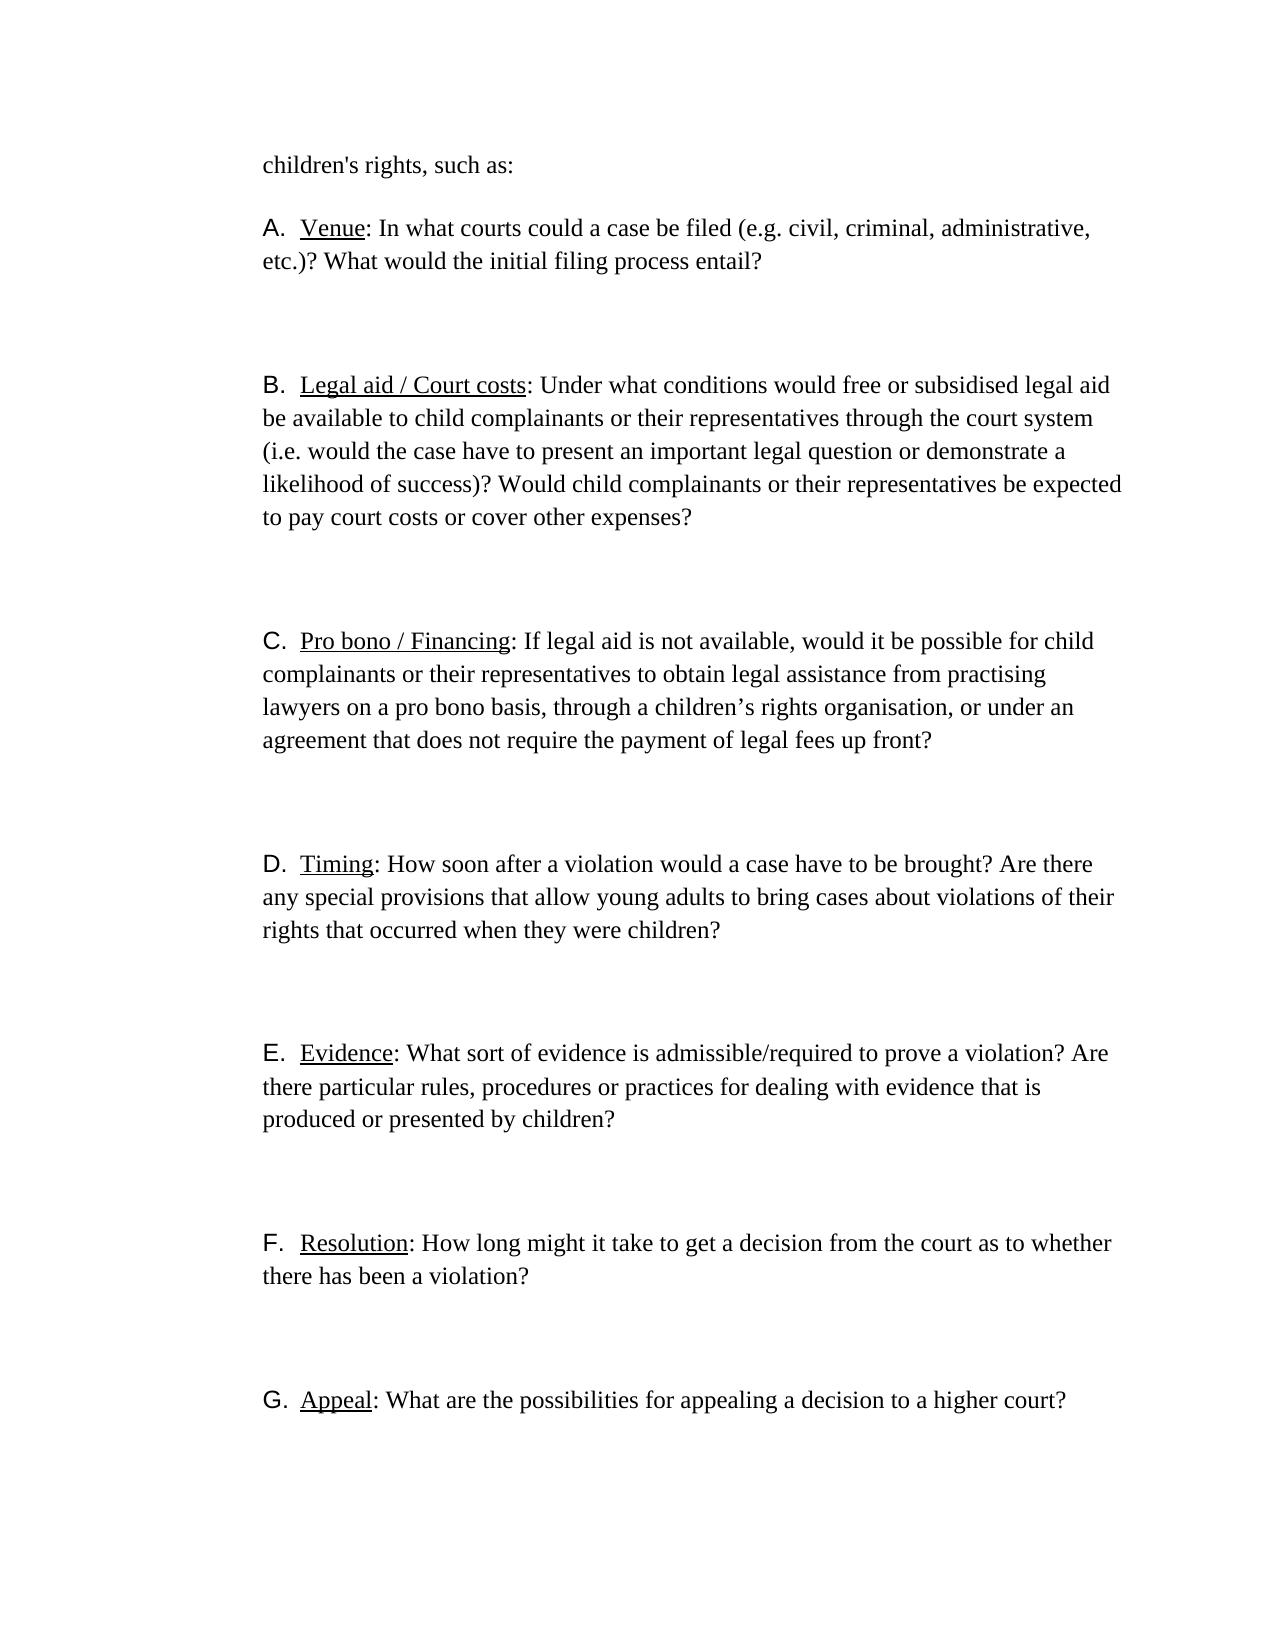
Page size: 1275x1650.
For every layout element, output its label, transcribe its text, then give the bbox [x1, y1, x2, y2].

list Legal aid / Court costs: Under what conditions would free or subsidised legal aid be available to child complainants or their representatives through the court system (i.e. would the case have to present an important legal question or demonstrate a likelihood of success)? Would child complainants or their representatives be expected to pay court costs or cover other expenses? [262, 370, 1125, 531]
list Resolution: How long might it take to get a decision from the court as to whether there has been a violation? [262, 1228, 1125, 1290]
list Evidence: What sort of evidence is admissible/required to prove a violation? Are there particular rules, procedures or practices for dealing with evidence that is produced or presented by children? [262, 1038, 1125, 1133]
list Appeal: What are the possibilities for appealing a decision to a higher court? [262, 1385, 1125, 1414]
list Timing: How soon after a violation would a case have to be brought? Are there any special provisions that allow young adults to bring cases about violations of their rights that occurred when they were children? [262, 849, 1125, 943]
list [188, 150, 1125, 179]
list Pro bono / Financing: If legal aid is not available, would it be possible for child complainants or their representatives to obtain legal assistance from practising lawyers on a pro bono basis, through a children’s rights organisation, or under an agreement that does not require the payment of legal fees up front? [262, 626, 1125, 754]
list Venue: In what courts could a case be filed (e.g. civil, criminal, administrative, etc.)? What would the initial filing process entail? [262, 213, 1125, 275]
